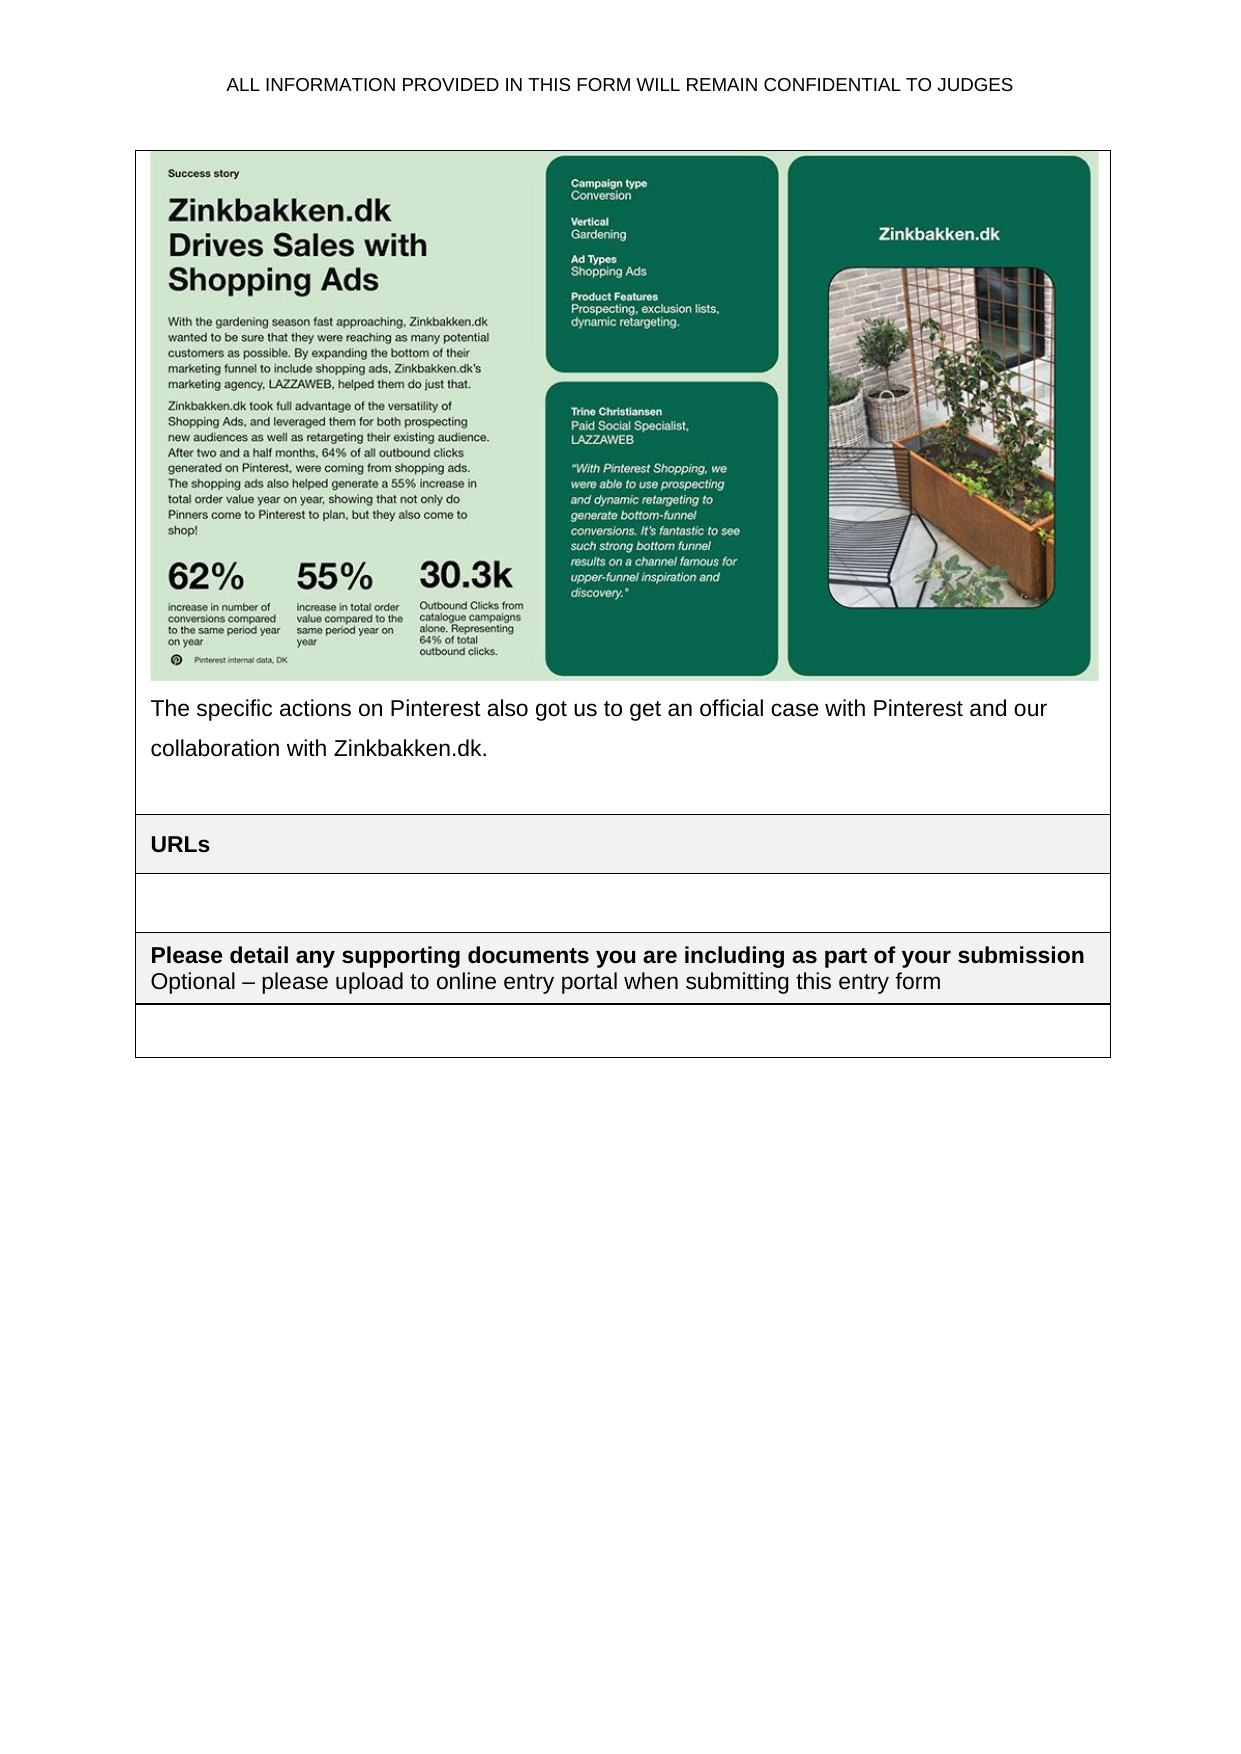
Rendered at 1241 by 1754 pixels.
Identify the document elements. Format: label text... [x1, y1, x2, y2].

table_cell [136, 1005, 1110, 1057]
picture [150, 151, 1099, 681]
table_cell Our campaign stands out for its innovative integration of user-generated content (UGC) and cross-platform synergy, which uniquely positioned Zinkbakken in what turned out to be a highly competitive market compared to 2023. What sets this campaign apart is not just the impressive results, but the strategic creativity and tactical precision that drove these outcomes. The use of UGC pioneered a distinctive approach by embedding authentic customer experiences into our marketing strategy, transforming users into brand advocates. This initiative fostered deeper engagement and trust, essential for the gardening community where credibility and user experience are paramount. By focusing on genuine narratives rather than conventional advertising, we engaged our audience on a more personal level, which significantly enhanced both interest and conversions. Moreover, the cross-platform funnel strategy between Pinterest and META platforms was pivotal. It allowed us to engage potential customers early in their buying journey and maintain this engagement through to purchase, optimizing business returns and a stronger community. This innovative blend of strategy and creativity, paired with outstanding results, makes our campaign a deserving contender for recognition. The specific actions on Pinterest also got us to get an official case with Pinterest and our collaboration with Zinkbakken.dk. [136, 151, 1110, 814]
table_cell [136, 874, 1110, 932]
table_cell URLs [136, 815, 1110, 873]
table_cell Please detail any supporting documents you are including as part of your submission Optional – please upload to online entry portal when submitting this entry form [136, 933, 1110, 1003]
